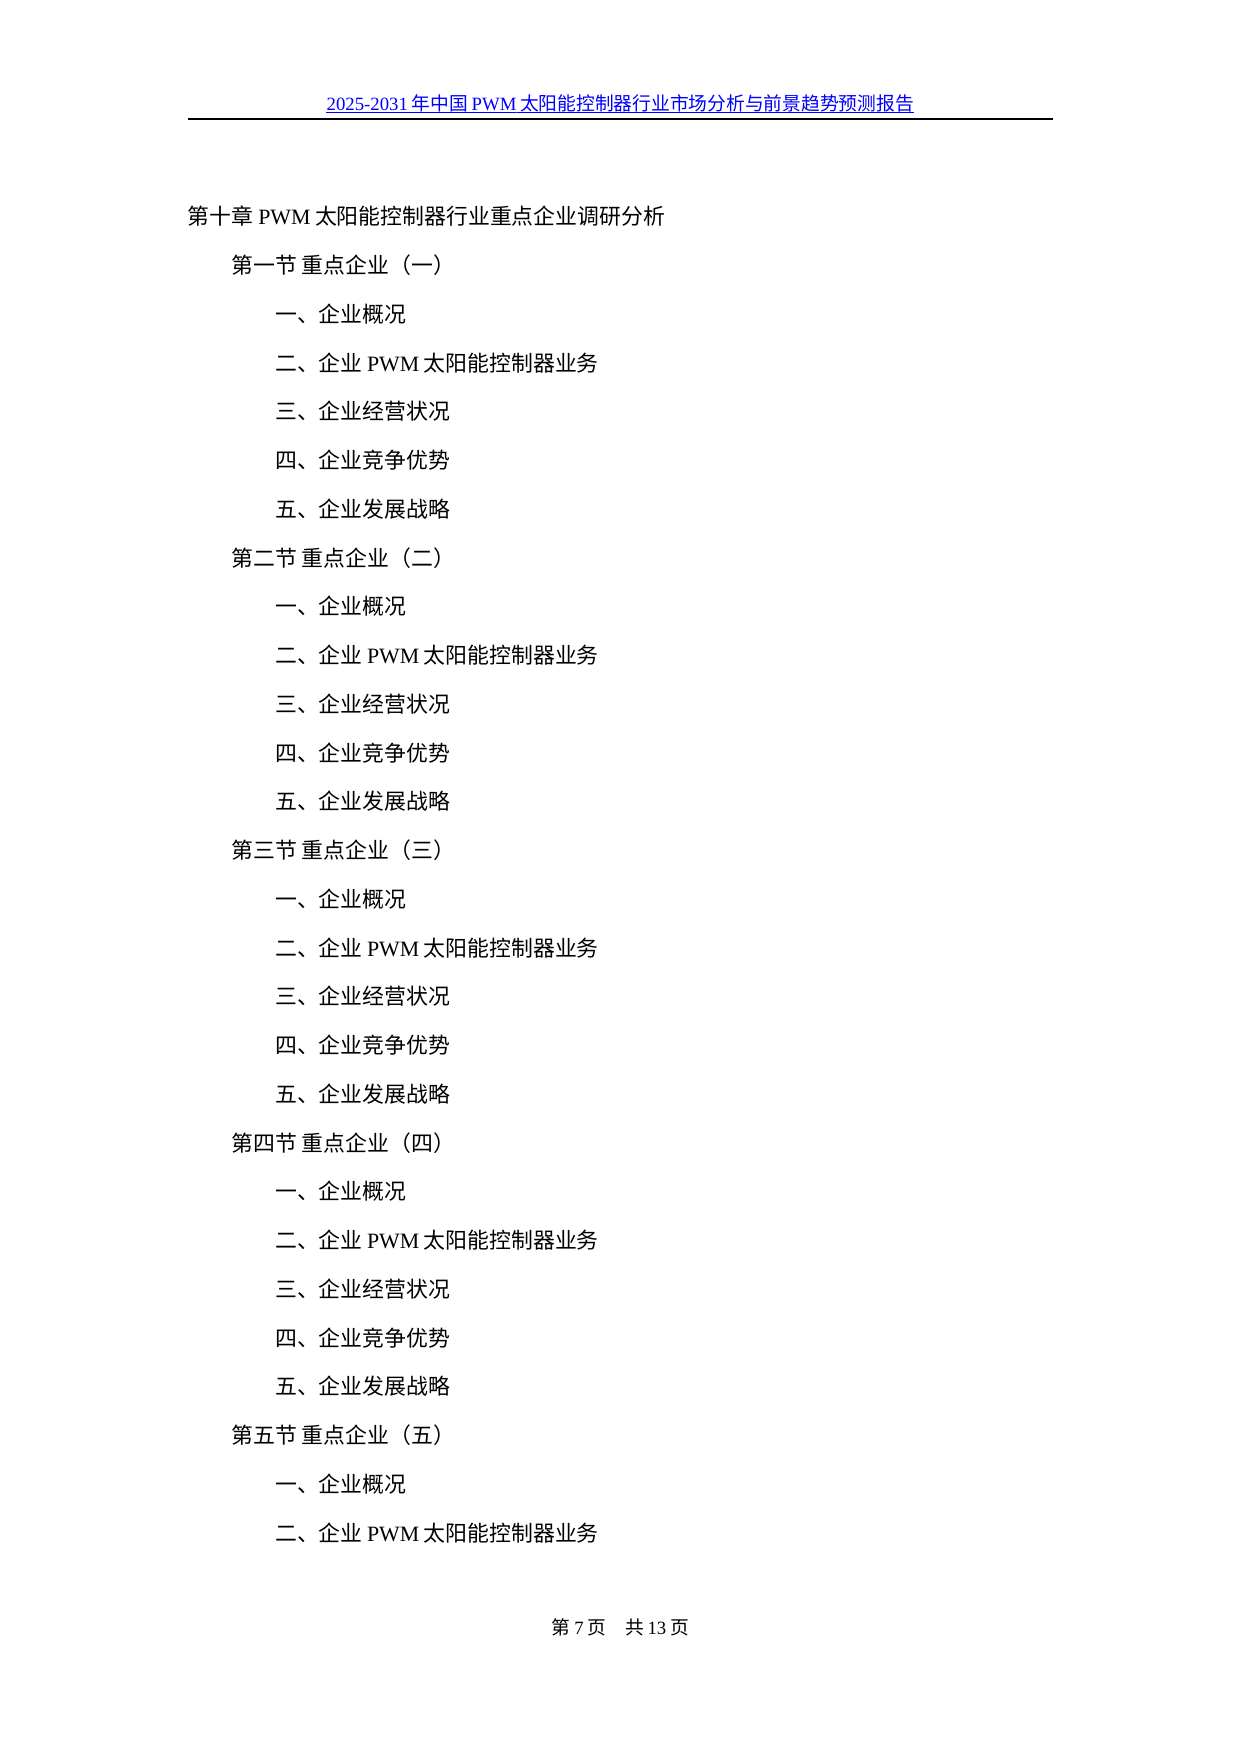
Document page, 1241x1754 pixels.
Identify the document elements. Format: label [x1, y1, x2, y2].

text [187, 150, 1053, 1548]
